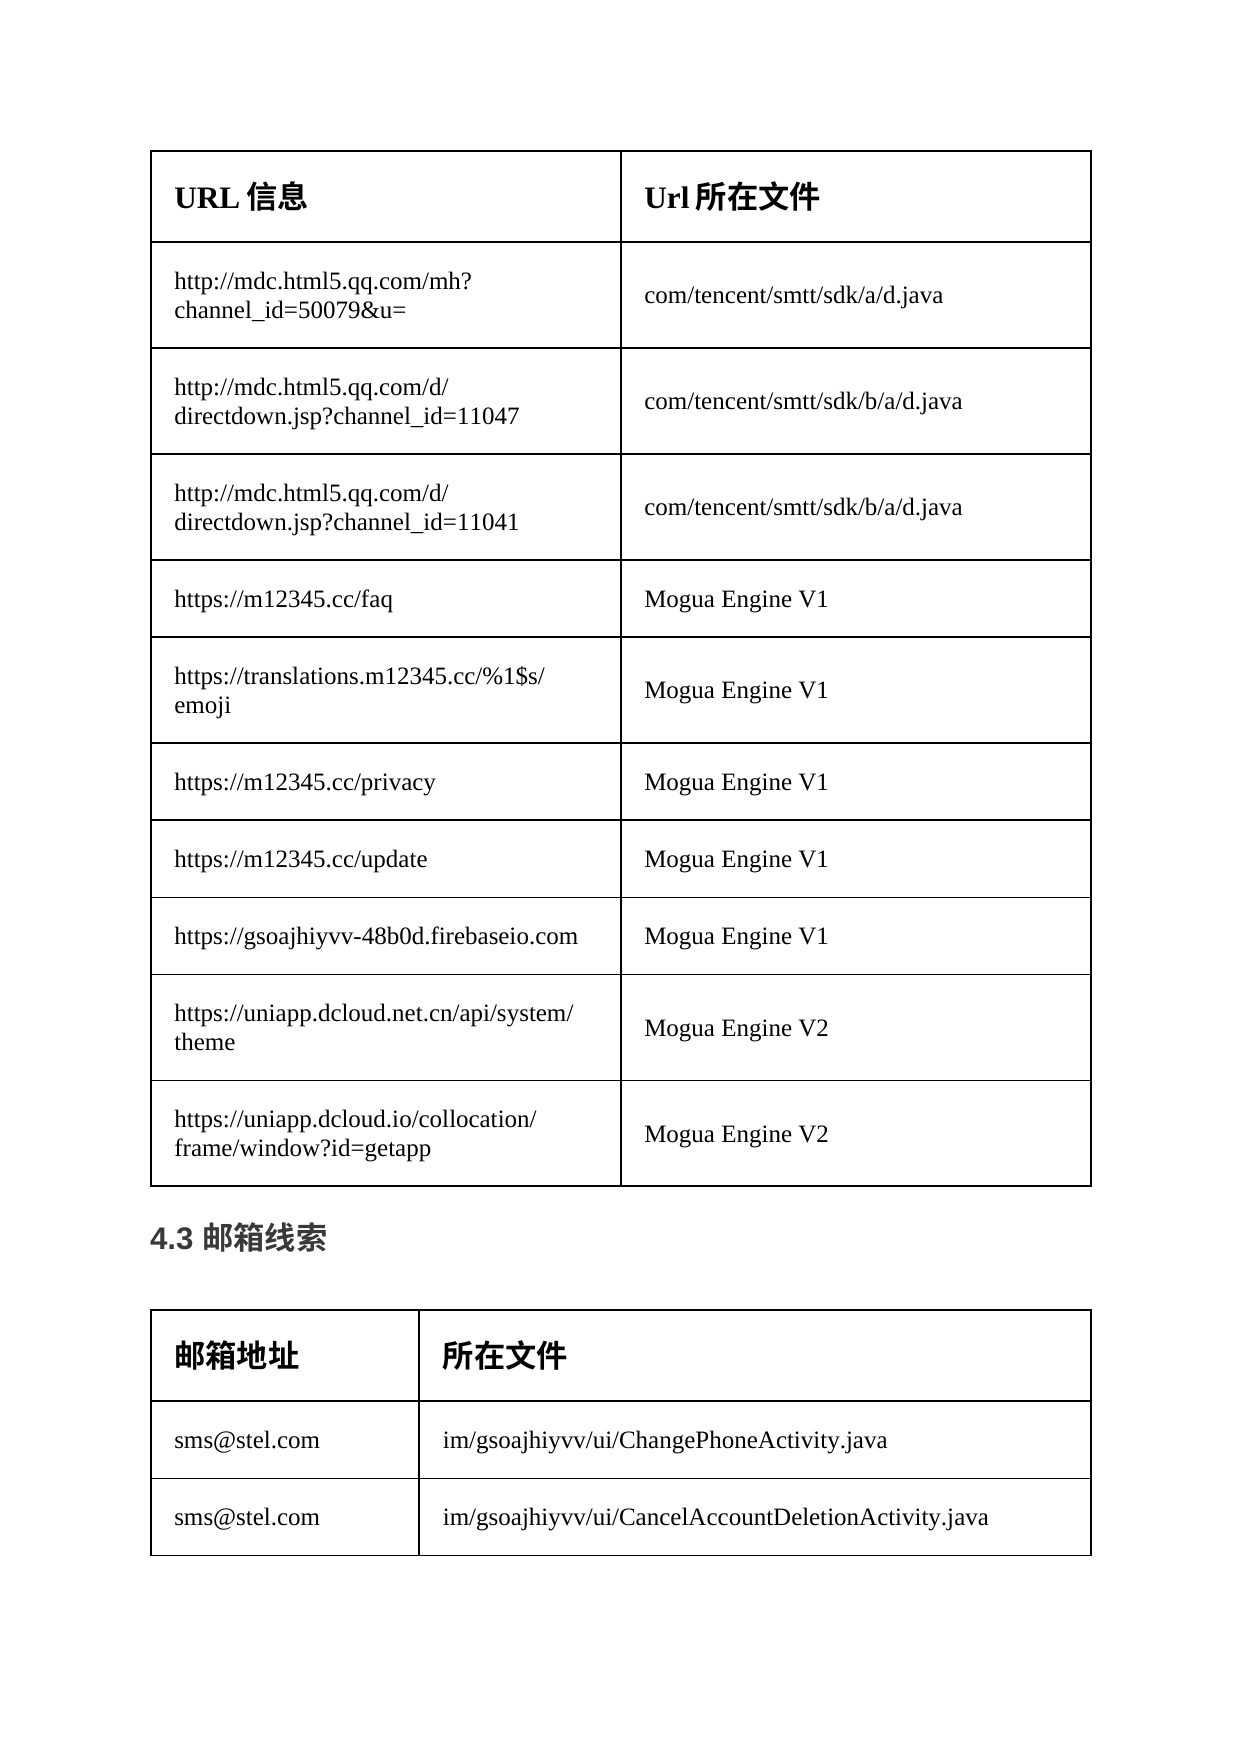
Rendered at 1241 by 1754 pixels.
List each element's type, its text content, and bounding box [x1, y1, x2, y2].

table_cell Mogua Engine V1 [622, 638, 1090, 742]
table_cell Mogua Engine V2 [622, 975, 1090, 1079]
table_cell im/gsoajhiyvv/ui/ChangePhoneActivity.java [420, 1402, 1090, 1477]
table_cell com/tencent/smtt/sdk/a/d.java [622, 243, 1090, 347]
table_cell https://uniapp.dcloud.io/collocation/frame/window?id=getapp [152, 1081, 620, 1185]
table_cell sms@stel.com [152, 1479, 418, 1554]
table_cell https://translations.m12345.cc/%1$s/emoji [152, 638, 620, 742]
table_header Url所在文件 [622, 152, 1090, 241]
table_cell http://mdc.html5.qq.com/d/directdown.jsp?channel_id=11041 [152, 455, 620, 559]
table_header URL信息 [152, 152, 620, 241]
table_cell https://uniapp.dcloud.net.cn/api/system/theme [152, 975, 620, 1079]
table_cell http://mdc.html5.qq.com/mh?channel_id=50079&u= [152, 243, 620, 347]
table_cell Mogua Engine V1 [622, 561, 1090, 636]
table_cell com/tencent/smtt/sdk/b/a/d.java [622, 349, 1090, 453]
table_cell https://m12345.cc/privacy [152, 744, 620, 819]
subtitle 4.3 邮箱线索 [150, 1216, 1090, 1259]
table_cell http://mdc.html5.qq.com/d/directdown.jsp?channel_id=11047 [152, 349, 620, 453]
table_cell https://m12345.cc/faq [152, 561, 620, 636]
table_cell im/gsoajhiyvv/ui/CancelAccountDeletionActivity.java [420, 1479, 1090, 1554]
table_cell Mogua Engine V2 [622, 1081, 1090, 1185]
table_cell Mogua Engine V1 [622, 821, 1090, 896]
table_cell Mogua Engine V1 [622, 744, 1090, 819]
table_header 邮箱地址 [152, 1311, 418, 1400]
table_cell https://gsoajhiyvv-48b0d.firebaseio.com [152, 898, 620, 973]
table_cell com/tencent/smtt/sdk/b/a/d.java [622, 455, 1090, 559]
table_cell sms@stel.com [152, 1402, 418, 1477]
table_cell Mogua Engine V1 [622, 898, 1090, 973]
table_cell https://m12345.cc/update [152, 821, 620, 896]
table_header 所在文件 [420, 1311, 1090, 1400]
